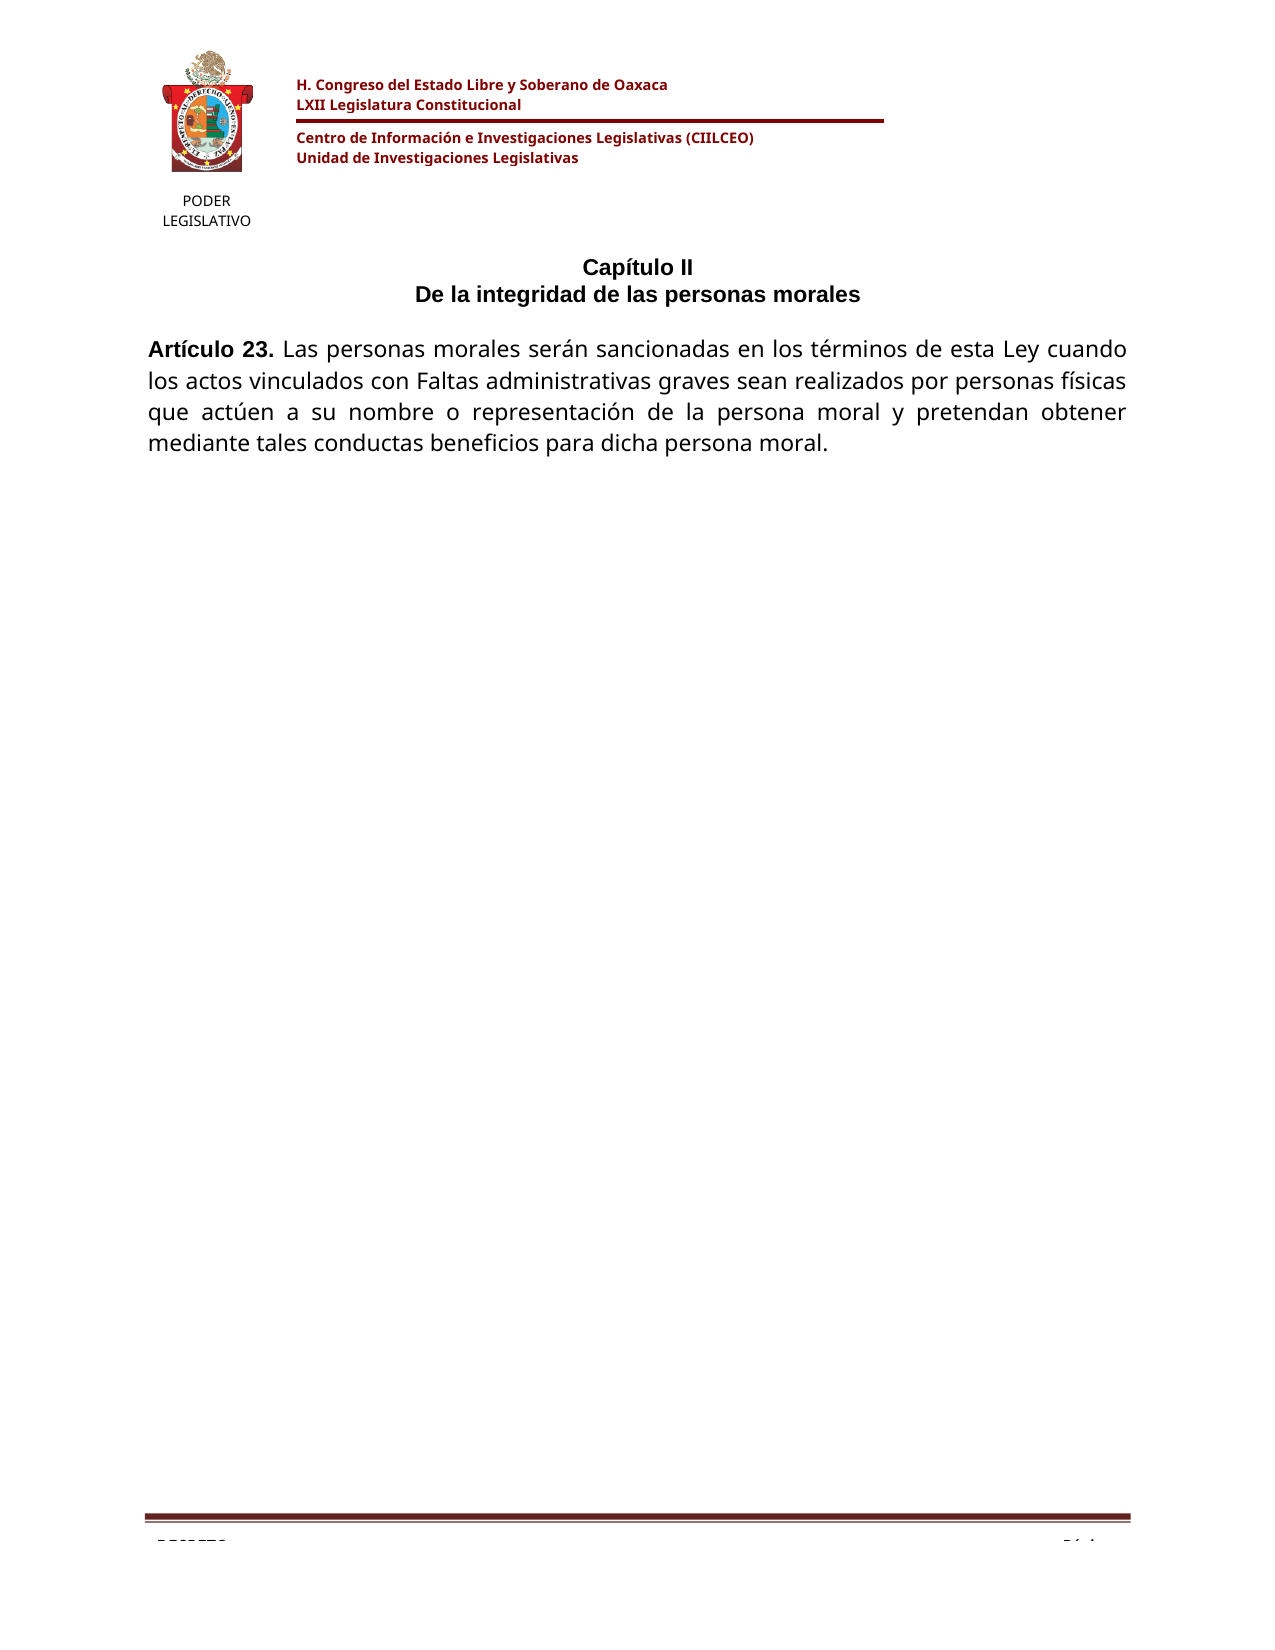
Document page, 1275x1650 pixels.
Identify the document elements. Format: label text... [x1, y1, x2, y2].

text Artículo 23. Las personas morales serán sancionadas en los términos de esta Ley cuando los actos vinculados con Faltas administrativas graves sean realizados por personas físicas que actúen a su nombre o representación de la persona moral y pretendan obtener mediante tales conductas beneficios para dicha persona moral. [148, 333, 1128, 458]
text De la integridad de las personas morales [342, 281, 933, 307]
text Capítulo II [342, 254, 934, 281]
picture [162, 50, 253, 172]
